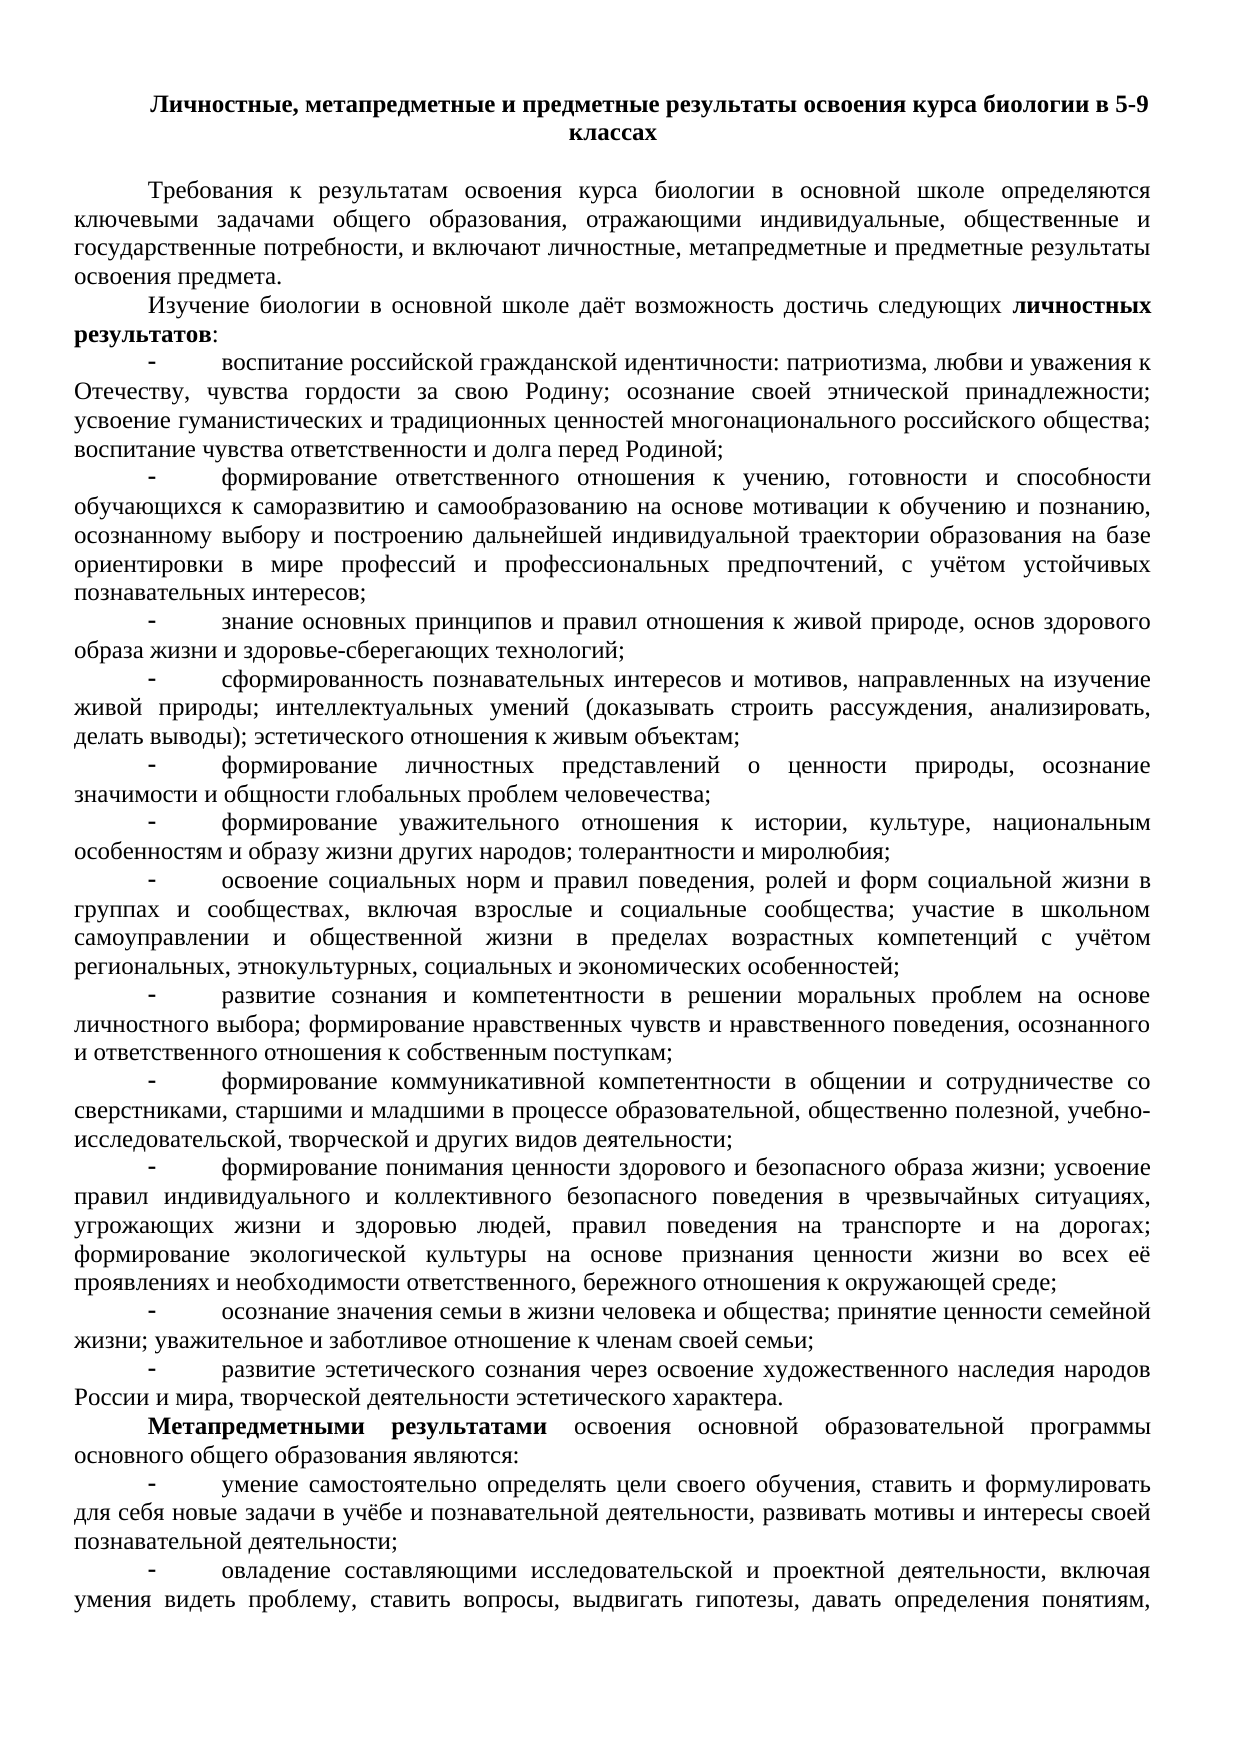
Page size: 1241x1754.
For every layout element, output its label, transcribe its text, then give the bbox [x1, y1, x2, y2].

list формирование уважительного отношения к истории, культуре, национальным особенностям и образу жизни других народов; толерантности и миролюбия; [74, 807, 1152, 865]
list знание основных принципов и правил отношения к живой природе, основ здорового образа жизни и здоровье-сберегающих технологий; [74, 606, 1152, 664]
text Личностные, метапредметные и предметные результаты освоения курса биологии в 5-9 классах [74, 89, 1152, 146]
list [74, 1555, 1152, 1612]
text Изучение биологии в основной школе даёт возможность достичь следующих личностных результатов: [74, 290, 1152, 347]
text Метапредметными результатами освоения основной образовательной программы основного общего образования являются: [74, 1411, 1152, 1469]
list развитие сознания и компетентности в решении моральных проблем на основе личностного выбора; формирование нравственных чувств и нравственного поведения, осознанного и ответственного отношения к собственным поступкам; [74, 980, 1152, 1066]
list освоение социальных норм и правил поведения, ролей и форм социальной жизни в группах и сообществах, включая взрослые и социальные сообщества; участие в школьном самоуправлении и общественной жизни в пределах возрастных компетенций с учётом региональных, этнокультурных, социальных и экономических особенностей; [74, 865, 1152, 980]
list формирование понимания ценности здорового и безопасного образа жизни; усвоение правил индивидуального и коллективного безопасного поведения в чрезвычайных ситуациях, угрожающих жизни и здоровью людей, правил поведения на транспорте и на дорогах; формирование экологической культуры на основе признания ценности жизни во всех её проявлениях и необходимости ответственного, бережного отношения к окружающей среде; [74, 1152, 1152, 1296]
list воспитание российской гражданской идентичности: патриотизма, любви и уважения к Отечеству, чувства гордости за свою Родину; осознание своей этнической принадлежности; усвоение гуманистических и традиционных ценностей многонационального российского общества; воспитание чувства ответственности и долга перед Родиной; [74, 347, 1152, 462]
list формирование ответственного отношения к учению, готовности и способности обучающихся к саморазвитию и самообразованию на основе мотивации к обучению и познанию, осознанному выбору и построению дальнейшей индивидуальной траектории образования на базе ориентировки в мире профессий и профессиональных предпочтений, с учётом устойчивых познавательных интересов; [74, 462, 1152, 606]
list сформированность познавательных интересов и мотивов, направленных на изучение живой природы; интеллектуальных умений (доказывать строить рассуждения, анализировать, делать выводы); эстетического отношения к живым объектам; [74, 664, 1152, 750]
list осознание значения семьи в жизни человека и общества; принятие ценности семейной жизни; уважительное и заботливое отношение к членам своей семьи; [74, 1296, 1152, 1354]
list формирование коммуникативной компетентности в общении и сотрудничестве со сверстниками, старшими и младшими в процессе образовательной, общественно полезной, учебно-исследовательской, творческой и других видов деятельности; [74, 1066, 1152, 1152]
text Требования к результатам освоения курса биологии в основной школе определяются ключевыми задачами общего образования, отражающими индивидуальные, общественные и государственные потребности, и включают личностные, метапредметные и предметные результаты освоения предмета. [74, 175, 1152, 290]
list развитие эстетического сознания через освоение художественного наследия народов России и мира, творческой деятельности эстетического характера. [74, 1354, 1152, 1411]
list умение самостоятельно определять цели своего обучения, ставить и формулировать для себя новые задачи в учёбе и познавательной деятельности, развивать мотивы и интересы своей познавательной деятельности; [74, 1469, 1152, 1555]
list формирование личностных представлений о ценности природы, осознание значимости и общности глобальных проблем человечества; [74, 750, 1152, 807]
